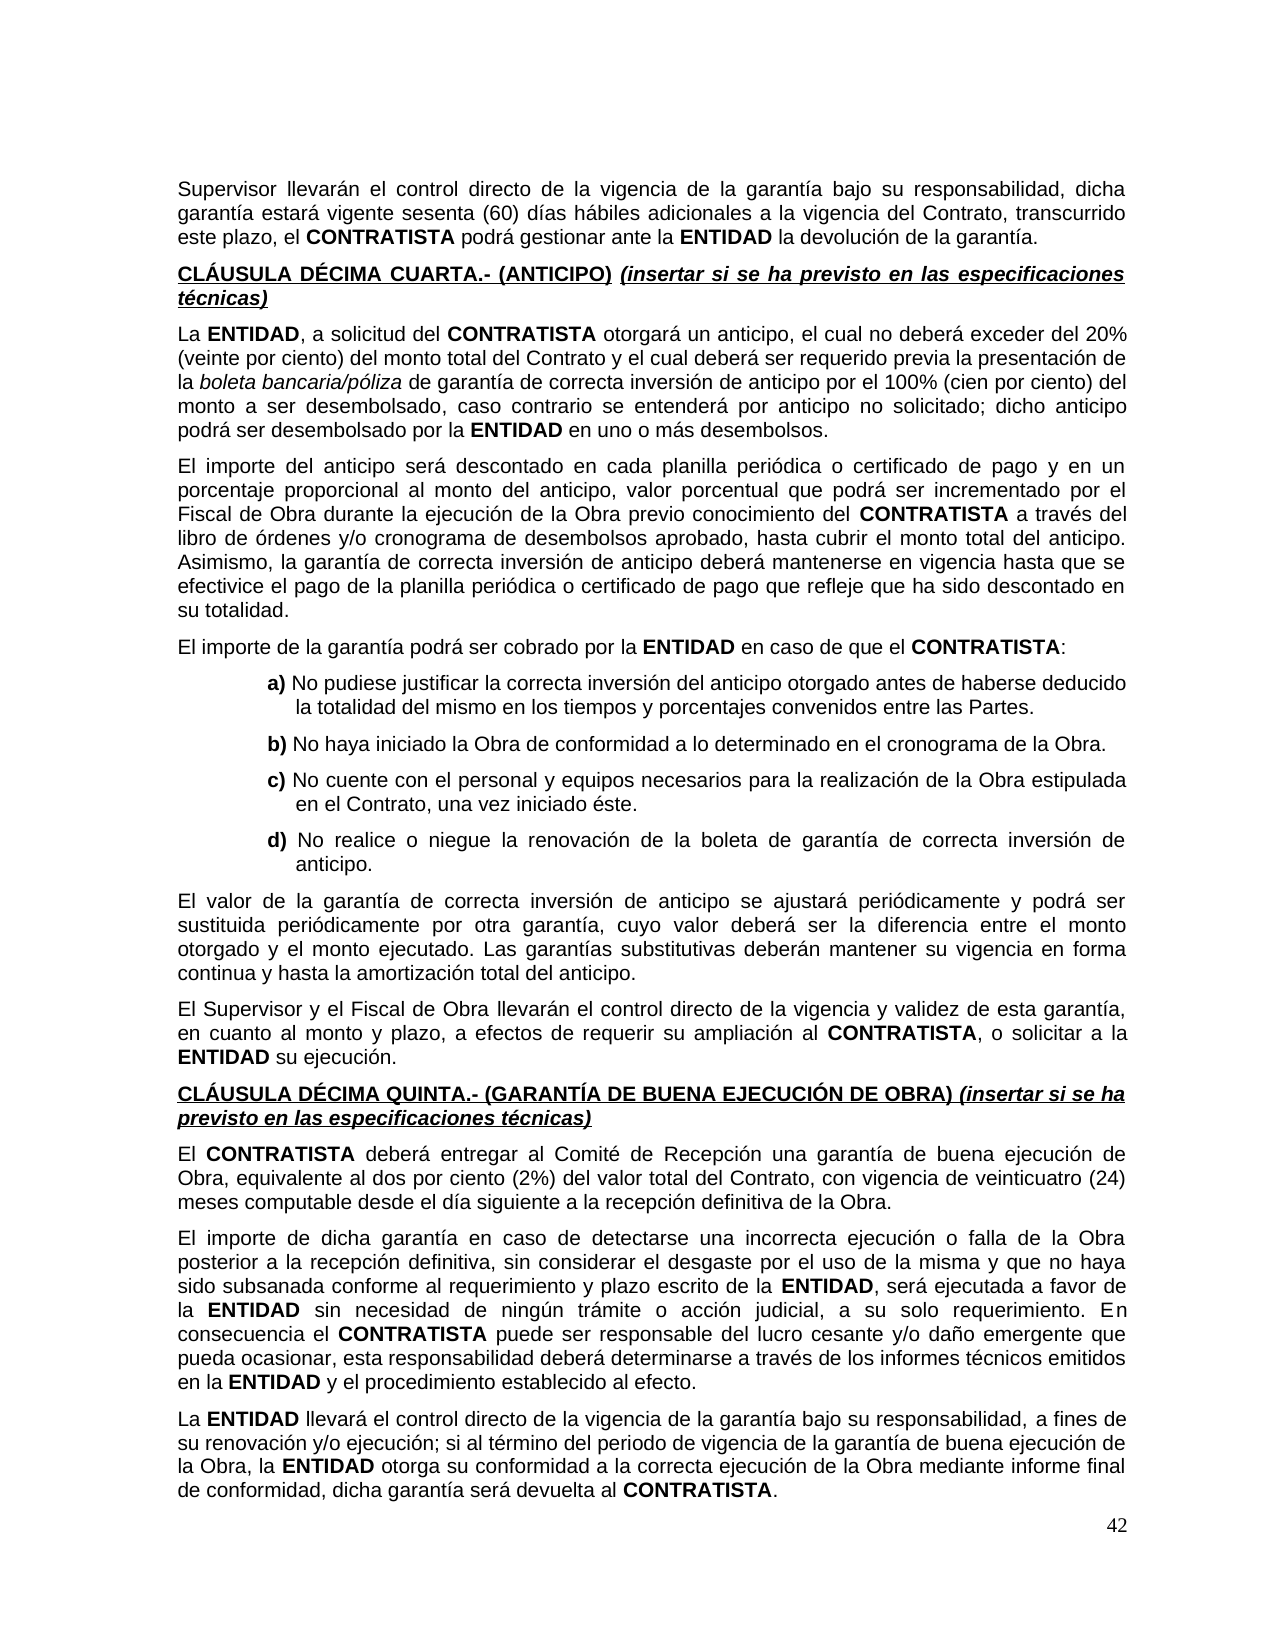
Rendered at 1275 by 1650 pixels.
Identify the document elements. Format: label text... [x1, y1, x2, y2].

text a) No pudiese justificar la correcta inversión del anticipo otorgado antes de haberse deducido la totalidad del mismo en los tiempos y porcentajes convenidos entre las Partes. [267, 671, 1127, 719]
text b) No haya iniciado la Obra de conformidad a lo determinado en el cronograma de la Obra. [267, 731, 1127, 755]
text El importe de la garantía podrá ser cobrado por la ENTIDAD en caso de que el CONTRATISTA: [177, 634, 1127, 658]
text CLÁUSULA DÉCIMA CUARTA.- (ANTICIPO) (insertar si se ha previsto en las especificaciones técnicas) [177, 262, 1127, 309]
text El importe del anticipo será descontado en cada planilla periódica o certificado de pago y en un porcentaje proporcional al monto del anticipo, valor porcentual que podrá ser incrementado por el Fiscal de Obra durante la ejecución de la Obra previo conocimiento del CONTRATISTA a través del libro de órdenes y/o cronograma de desembolsos aprobado, hasta cubrir el monto total del anticipo. Asimismo, la garantía de correcta inversión de anticipo deberá mantenerse en vigencia hasta que se efectivice el pago de la planilla periódica o certificado de pago que refleje que ha sido descontado en su totalidad. [177, 454, 1127, 622]
text El valor de la garantía de correcta inversión de anticipo se ajustará periódicamente y podrá ser sustituida periódicamente por otra garantía, cuyo valor deberá ser la diferencia entre el monto otorgado y el monto ejecutado. Las garantías substitutivas deberán mantener su vigencia en forma continua y hasta la amortización total del anticipo. [177, 889, 1127, 984]
text El Supervisor y el Fiscal de Obra llevarán el control directo de la vigencia y validez de esta garantía, en cuanto al monto y plazo, a efectos de requerir su ampliación al CONTRATISTA, o solicitar a la ENTIDAD su ejecución. [177, 997, 1127, 1069]
text c) No cuente con el personal y equipos necesarios para la realización de la Obra estipulada en el Contrato, una vez iniciado éste. [267, 768, 1127, 816]
text La ENTIDAD, a solicitud del CONTRATISTA otorgará un anticipo, el cual no deberá exceder del 20% (veinte por ciento) del monto total del Contrato y el cual deberá ser requerido previa la presentación de la boleta bancaria/póliza de garantía de correcta inversión de anticipo por el 100% (cien por ciento) del monto a ser desembolsado, caso contrario se entenderá por anticipo no solicitado; dicho anticipo podrá ser desembolsado por la ENTIDAD en uno o más desembolsos. [177, 322, 1128, 442]
text El CONTRATISTA deberá entregar al Comité de Recepción una garantía de buena ejecución de Obra, equivalente al dos por ciento (2%) del valor total del Contrato, con vigencia de veinticuatro (24) meses computable desde el día siguiente a la recepción definitiva de la Obra. [177, 1142, 1127, 1214]
text d) No realice o niegue la renovación de la boleta de garantía de correcta inversión de anticipo. [267, 828, 1127, 876]
text CLÁUSULA DÉCIMA QUINTA.- (GARANTÍA DE BUENA EJECUCIÓN DE OBRA) (insertar si se ha previsto en las especificaciones técnicas) [177, 1081, 1127, 1129]
text La ENTIDAD llevará el control directo de la vigencia de la garantía bajo su responsabilidad, a fines de su renovación y/o ejecución; si al término del periodo de vigencia de la garantía de buena ejecución de la Obra, la ENTIDAD otorga su conformidad a la correcta ejecución de la Obra mediante informe final de conformidad, dicha garantía será devuelta al CONTRATISTA. [177, 1406, 1127, 1502]
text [177, 177, 1127, 249]
text El importe de dicha garantía en caso de detectarse una incorrecta ejecución o falla de la Obra posterior a la recepción definitiva, sin considerar el desgaste por el uso de la misma y que no haya sido subsanada conforme al requerimiento y plazo escrito de la ENTIDAD, será ejecutada a favor de la ENTIDAD sin necesidad de ningún trámite o acción judicial, a su solo requerimiento. En consecuencia el CONTRATISTA puede ser responsable del lucro cesante y/o daño emergente que pueda ocasionar, esta responsabilidad deberá determinarse a través de los informes técnicos emitidos en la ENTIDAD y el procedimiento establecido al efecto. [177, 1226, 1127, 1394]
